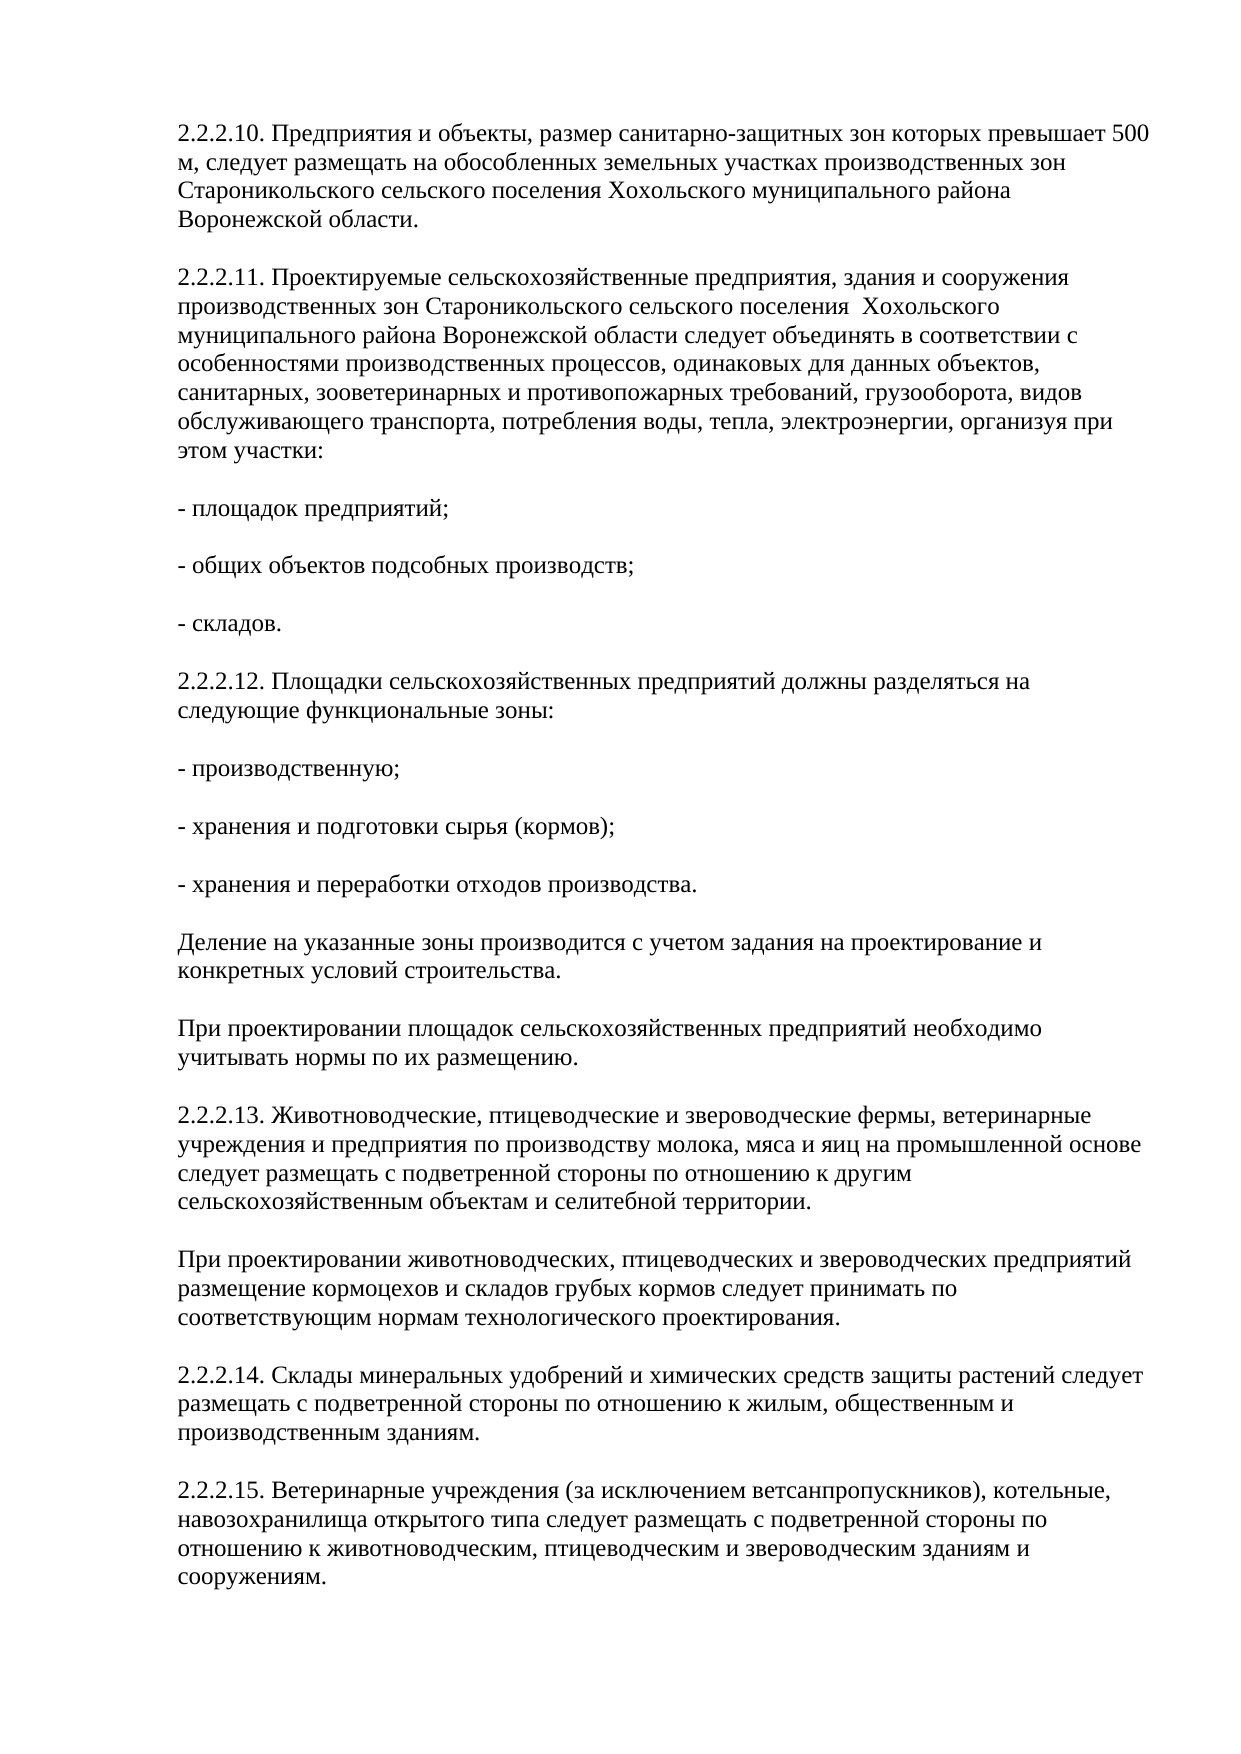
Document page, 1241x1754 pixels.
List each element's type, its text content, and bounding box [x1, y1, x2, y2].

text - общих объектов подсобных производств; [177, 551, 1152, 579]
text 2.2.2.11. Проектируемые сельскохозяйственные предприятия, здания и сооружения производственных зон Староникольского сельского поселения Хохольского муниципального района Воронежской области следует объединять в соответствии с особенностями производственных процессов, одинаковых для данных объектов, санитарных, зооветеринарных и противопожарных требований, грузооборота, видов обслуживающего транспорта, потребления воды, тепла, электроэнергии, организуя при этом участки: [177, 262, 1152, 463]
text - хранения и подготовки сырья (кормов); [177, 811, 1152, 840]
text 2.2.2.15. Ветеринарные учреждения (за исключением ветсанпропускников), котельные, навозохранилища открытого типа следует размещать с подветренной стороны по отношению к животноводческим, птицеводческим и звероводческим зданиям и сооружениям. [177, 1475, 1152, 1590]
text 2.2.2.13. Животноводческие, птицеводческие и звероводческие фермы, ветеринарные учреждения и предприятия по производству молока, мяса и яиц на промышленной основе следует размещать с подветренной стороны по отношению к другим сельскохозяйственным объектам и селитебной территории. [177, 1100, 1152, 1215]
text При проектировании животноводческих, птицеводческих и звероводческих предприятий размещение кормоцехов и складов грубых кормов следует принимать по соответствующим нормам технологического проектирования. [177, 1244, 1152, 1331]
text - площадок предприятий; [177, 493, 1152, 521]
text 2.2.2.12. Площадки сельскохозяйственных предприятий должны разделяться на следующие функциональные зоны: [177, 666, 1152, 724]
text - хранения и переработки отходов производства. [177, 869, 1152, 898]
text 2.2.2.14. Склады минеральных удобрений и химических средств защиты растений следует размещать с подветренной стороны по отношению к жилым, общественным и производственным зданиям. [177, 1360, 1152, 1446]
text При проектировании площадок сельскохозяйственных предприятий необходимо учитывать нормы по их размещению. [177, 1013, 1152, 1071]
text Деление на указанные зоны производится с учетом задания на проектирование и конкретных условий строительства. [177, 927, 1152, 984]
text 2.2.2.10. Предприятия и объекты, размер санитарно-защитных зон которых превышает 500 м, следует размещать на обособленных земельных участках производственных зон Староникольского сельского поселения Хохольского муниципального района Воронежской области. [177, 118, 1152, 233]
text - складов. [177, 608, 1152, 637]
text - производственную; [177, 753, 1152, 782]
